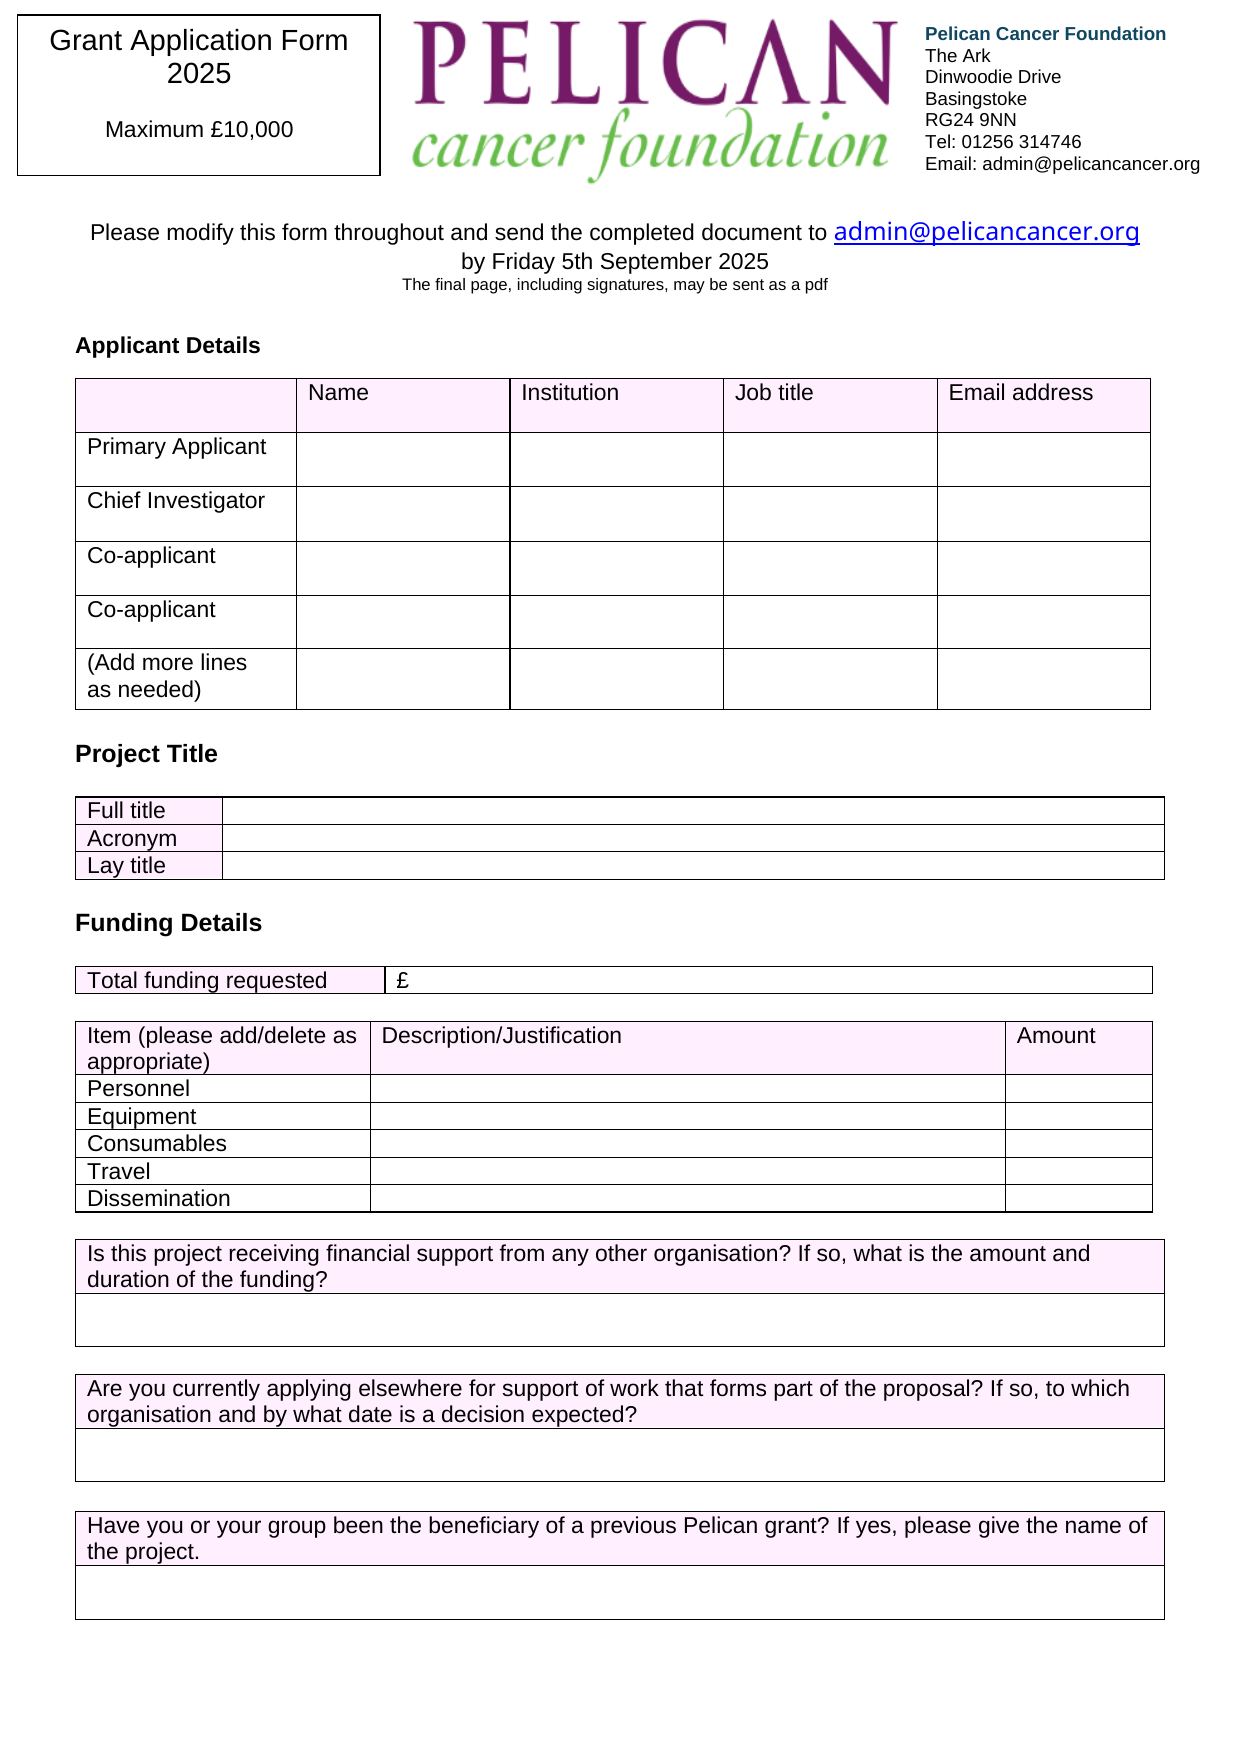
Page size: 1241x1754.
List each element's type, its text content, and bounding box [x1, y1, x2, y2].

table_cell [371, 1185, 1005, 1211]
table_header Job title [724, 379, 937, 432]
table_header Are you currently applying elsewhere for support of work that forms part of the proposal? If so, to which organisation and by what date is a decision expected? [76, 1375, 1164, 1427]
table_cell [724, 596, 937, 648]
table_cell [1006, 1103, 1152, 1129]
table_cell [371, 1103, 1005, 1129]
table_cell [297, 542, 509, 594]
text Funding Details [75, 908, 1165, 937]
table_header [76, 379, 296, 432]
table_cell Primary Applicant [76, 433, 296, 486]
table_cell [938, 433, 1150, 486]
table_cell [297, 596, 509, 648]
table_cell [76, 1429, 1164, 1481]
table_cell [371, 1130, 1005, 1157]
table_header Amount [1006, 1022, 1152, 1074]
table_cell Personnel [76, 1075, 370, 1102]
table_cell Equipment [76, 1103, 370, 1129]
table_header Email address [938, 379, 1150, 432]
table_header Institution [511, 379, 723, 432]
table_cell [511, 487, 723, 541]
table_cell [511, 596, 723, 648]
table_header Total funding requested [76, 967, 384, 993]
picture [396, 0, 918, 192]
table_cell [1006, 1185, 1152, 1211]
text The final page, including signatures, may be sent as a pdf [75, 274, 1155, 293]
table_cell [938, 487, 1150, 541]
table_header £ [386, 967, 1152, 993]
table_cell [1006, 1075, 1152, 1102]
table_cell [1006, 1158, 1152, 1184]
table_cell Travel [76, 1158, 370, 1184]
table_cell [76, 1566, 1164, 1618]
table_cell [938, 596, 1150, 648]
table_cell [511, 433, 723, 486]
table_cell Dissemination [76, 1185, 370, 1211]
table_cell [938, 649, 1150, 709]
table_header Have you or your group been the beneficiary of a previous Pelican grant? If yes, please give the name of the project. [76, 1512, 1164, 1565]
table_cell [938, 542, 1150, 594]
text Applicant Details [75, 332, 1155, 358]
table_cell [724, 542, 937, 594]
table_header [223, 798, 1164, 824]
text Project Title [75, 739, 1165, 768]
table_cell Acronym [76, 825, 222, 851]
table_cell [724, 649, 937, 709]
table_cell Co-applicant [76, 596, 296, 648]
text Please modify this form throughout and send the completed document to admin@pelicancancer.org by Friday 5th September 2025 [75, 214, 1155, 274]
table_cell [1006, 1130, 1152, 1157]
table_cell [724, 487, 937, 541]
table_cell [511, 542, 723, 594]
table_cell Consumables [76, 1130, 370, 1157]
table_header Full title [76, 798, 222, 824]
table_cell [297, 487, 509, 541]
table_header Item (please add/delete as appropriate) [76, 1022, 370, 1074]
table_cell [371, 1158, 1005, 1184]
table_cell Co-applicant [76, 542, 296, 594]
table_header Description/Justification [371, 1022, 1005, 1074]
table_cell [297, 649, 509, 709]
table_cell [223, 825, 1164, 851]
table_cell (Add more lines as needed) [76, 649, 296, 709]
table_cell [371, 1075, 1005, 1102]
table_cell [223, 852, 1164, 878]
table_cell Lay title [76, 852, 222, 878]
table_cell [724, 433, 937, 486]
table_header Name [297, 379, 509, 432]
table_cell [76, 1294, 1164, 1346]
table_cell [511, 649, 723, 709]
table_cell Chief Investigator [76, 487, 296, 541]
table_cell [297, 433, 509, 486]
table_header Is this project receiving financial support from any other organisation? If so, what is the amount and duration of the funding? [76, 1240, 1164, 1292]
